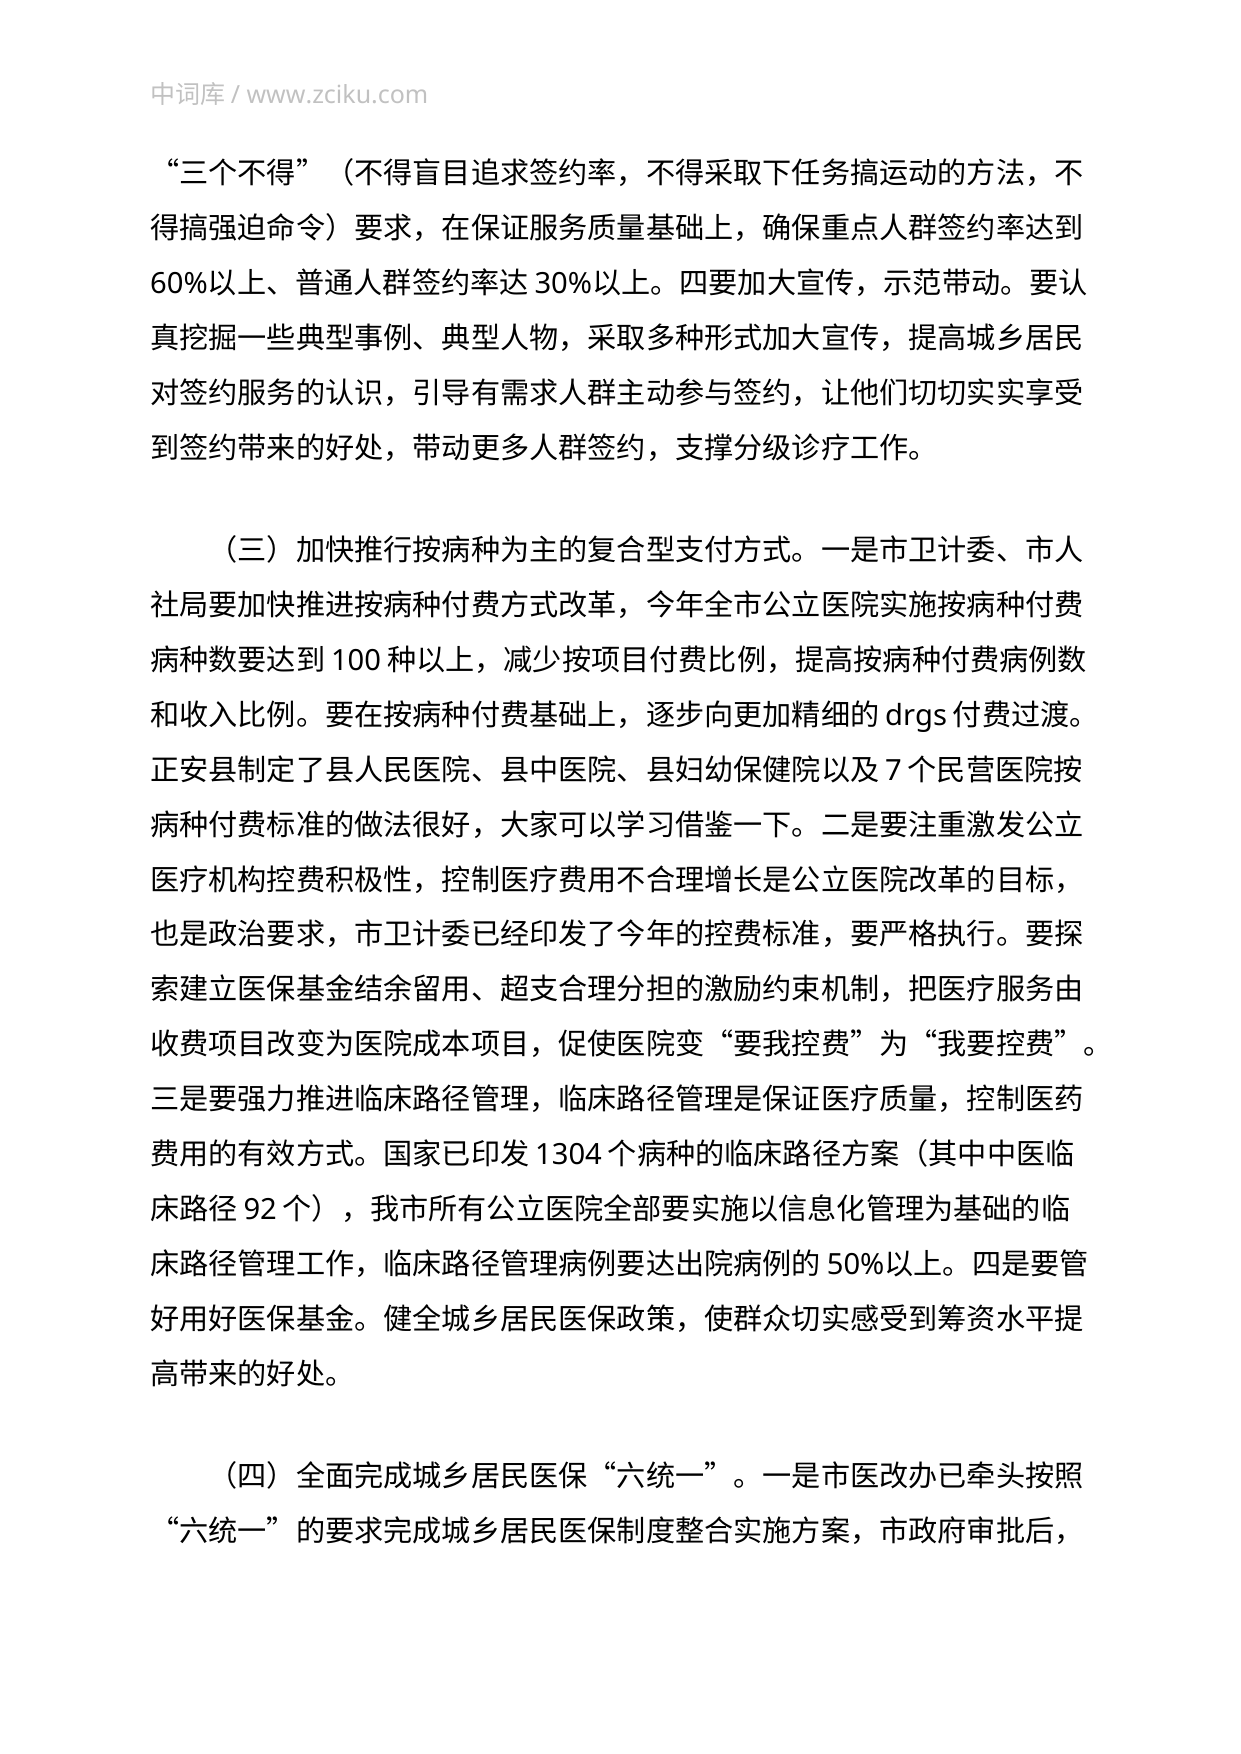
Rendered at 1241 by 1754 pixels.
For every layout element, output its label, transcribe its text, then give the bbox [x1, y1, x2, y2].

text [150, 150, 1090, 467]
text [150, 1452, 1090, 1549]
text （三）加快推行按病种为主的复合型支付方式。一是市卫计委、市人社局要加快推进按病种付费方式改革，今年全市公立医院实施按病种付费病种数要达到100种以上，减少按项目付费比例，提高按病种付费病例数和收入比例。要在按病种付费基础上，逐步向更加精细的drgs付费过渡。正安县制定了县人民医院、县中医院、县妇幼保健院以及7个民营医院按病种付费标准的做法很好，大家可以学习借鉴一下。二是要注重激发公立医疗机构控费积极性，控制医疗费用不合理增长是公立医院改革的目标，也是政治要求，市卫计委已经印发了今年的控费标准，要严格执行。要探索建立医保基金结余留用、超支合理分担的激励约束机制，把医疗服务由收费项目改变为医院成本项目，促使医院变“要我控费”为“我要控费”。三是要强力推进临床路径管理，临床路径管理是保证医疗质量，控制医药费用的有效方式。国家已印发1304个病种的临床路径方案（其中中医临床路径92个），我市所有公立医院全部要实施以信息化管理为基础的临床路径管理工作，临床路径管理病例要达出院病例的50%以上。四是要管好用好医保基金。健全城乡居民医保政策，使群众切实感受到筹资水平提高带来的好处。 [150, 526, 1090, 1393]
